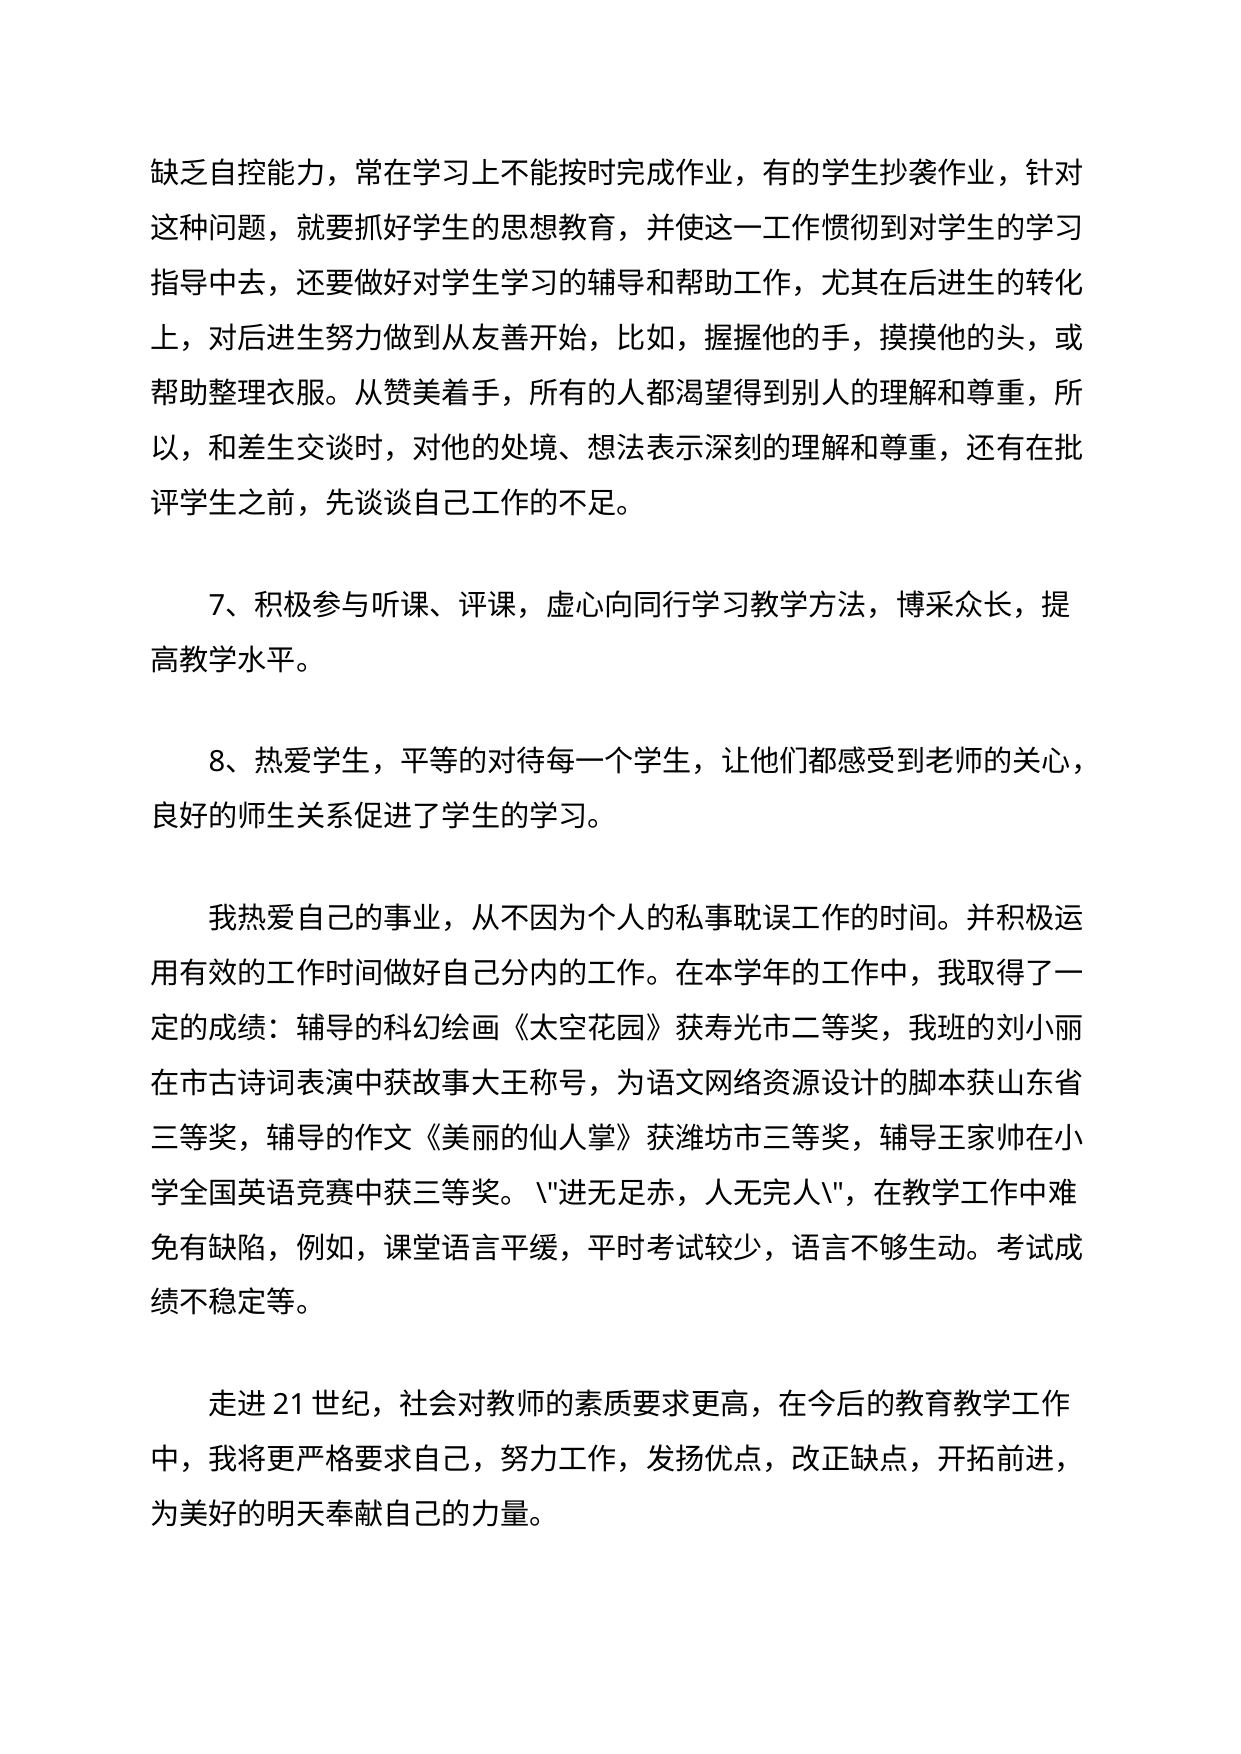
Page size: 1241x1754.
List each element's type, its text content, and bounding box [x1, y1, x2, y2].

text 8、热爱学生，平等的对待每一个学生，让他们都感受到老师的关心，良好的师生关系促进了学生的学习。 [150, 738, 1090, 835]
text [150, 150, 1090, 522]
text 走进21世纪，社会对教师的素质要求更高，在今后的教育教学工作中，我将更严格要求自己，努力工作，发扬优点，改正缺点，开拓前进，为美好的明天奉献自己的力量。 [150, 1381, 1090, 1533]
text 7、积极参与听课、评课，虚心向同行学习教学方法，博采众长，提高教学水平。 [150, 581, 1090, 678]
text 我热爱自己的事业，从不因为个人的私事耽误工作的时间。并积极运用有效的工作时间做好自己分内的工作。在本学年的工作中，我取得了一定的成绩：辅导的科幻绘画《太空花园》获寿光市二等奖，我班的刘小丽在市古诗词表演中获故事大王称号，为语文网络资源设计的脚本获山东省三等奖，辅导的作文《美丽的仙人掌》获潍坊市三等奖，辅导王家帅在小学全国英语竞赛中获三等奖。 \"进无足赤，人无完人\"，在教学工作中难免有缺陷，例如，课堂语言平缓，平时考试较少，语言不够生动。考试成绩不稳定等。 [150, 895, 1090, 1321]
